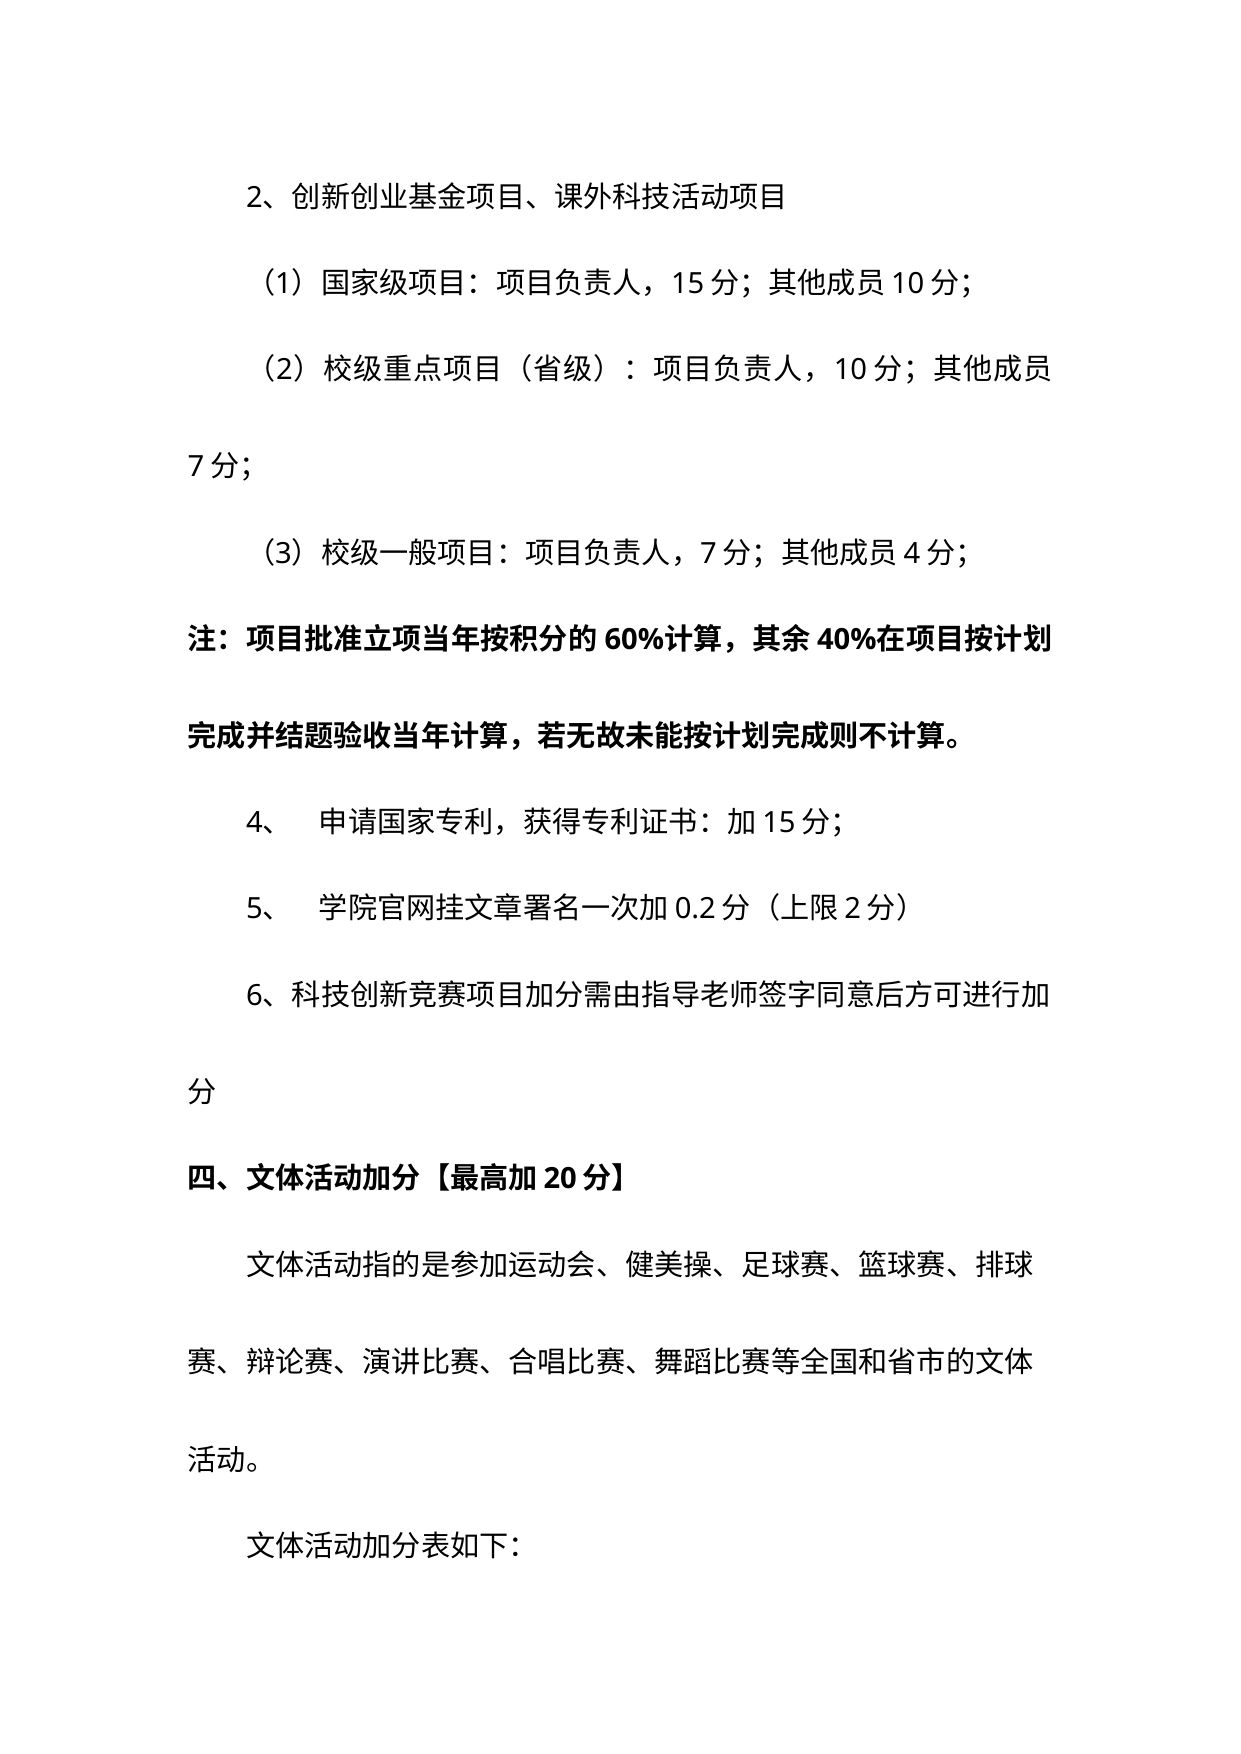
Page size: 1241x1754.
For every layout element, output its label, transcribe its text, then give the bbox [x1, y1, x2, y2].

text 文体活动加分表如下： [187, 1511, 1053, 1576]
list 申请国家专利，获得专利证书：加15分； [246, 788, 1053, 853]
text （1）国家级项目：项目负责人，15分；其他成员10分； [187, 248, 1053, 313]
text 注：项目批准立项当年按积分的60%计算，其余40%在项目按计划完成并结题验收当年计算，若无故未能按计划完成则不计算。 [187, 604, 1053, 767]
text 文体活动指的是参加运动会、健美操、足球赛、篮球赛、排球赛、辩论赛、演讲比赛、合唱比赛、舞蹈比赛等全国和省市的文体活动。 [187, 1230, 1053, 1490]
list 学院官网挂文章署名一次加0.2分（上限2分） [246, 874, 1053, 939]
text 2、创新创业基金项目、课外科技活动项目 [187, 162, 1053, 227]
text 6、科技创新竞赛项目加分需由指导老师签字同意后方可进行加分 [187, 960, 1053, 1122]
text 四、文体活动加分【最高加20分】 [187, 1144, 1053, 1209]
text （3）校级一般项目：项目负责人，7分；其他成员4分； [187, 518, 1053, 583]
text （2）校级重点项目（省级）：项目负责人，10分；其他成员7分； [187, 334, 1053, 497]
